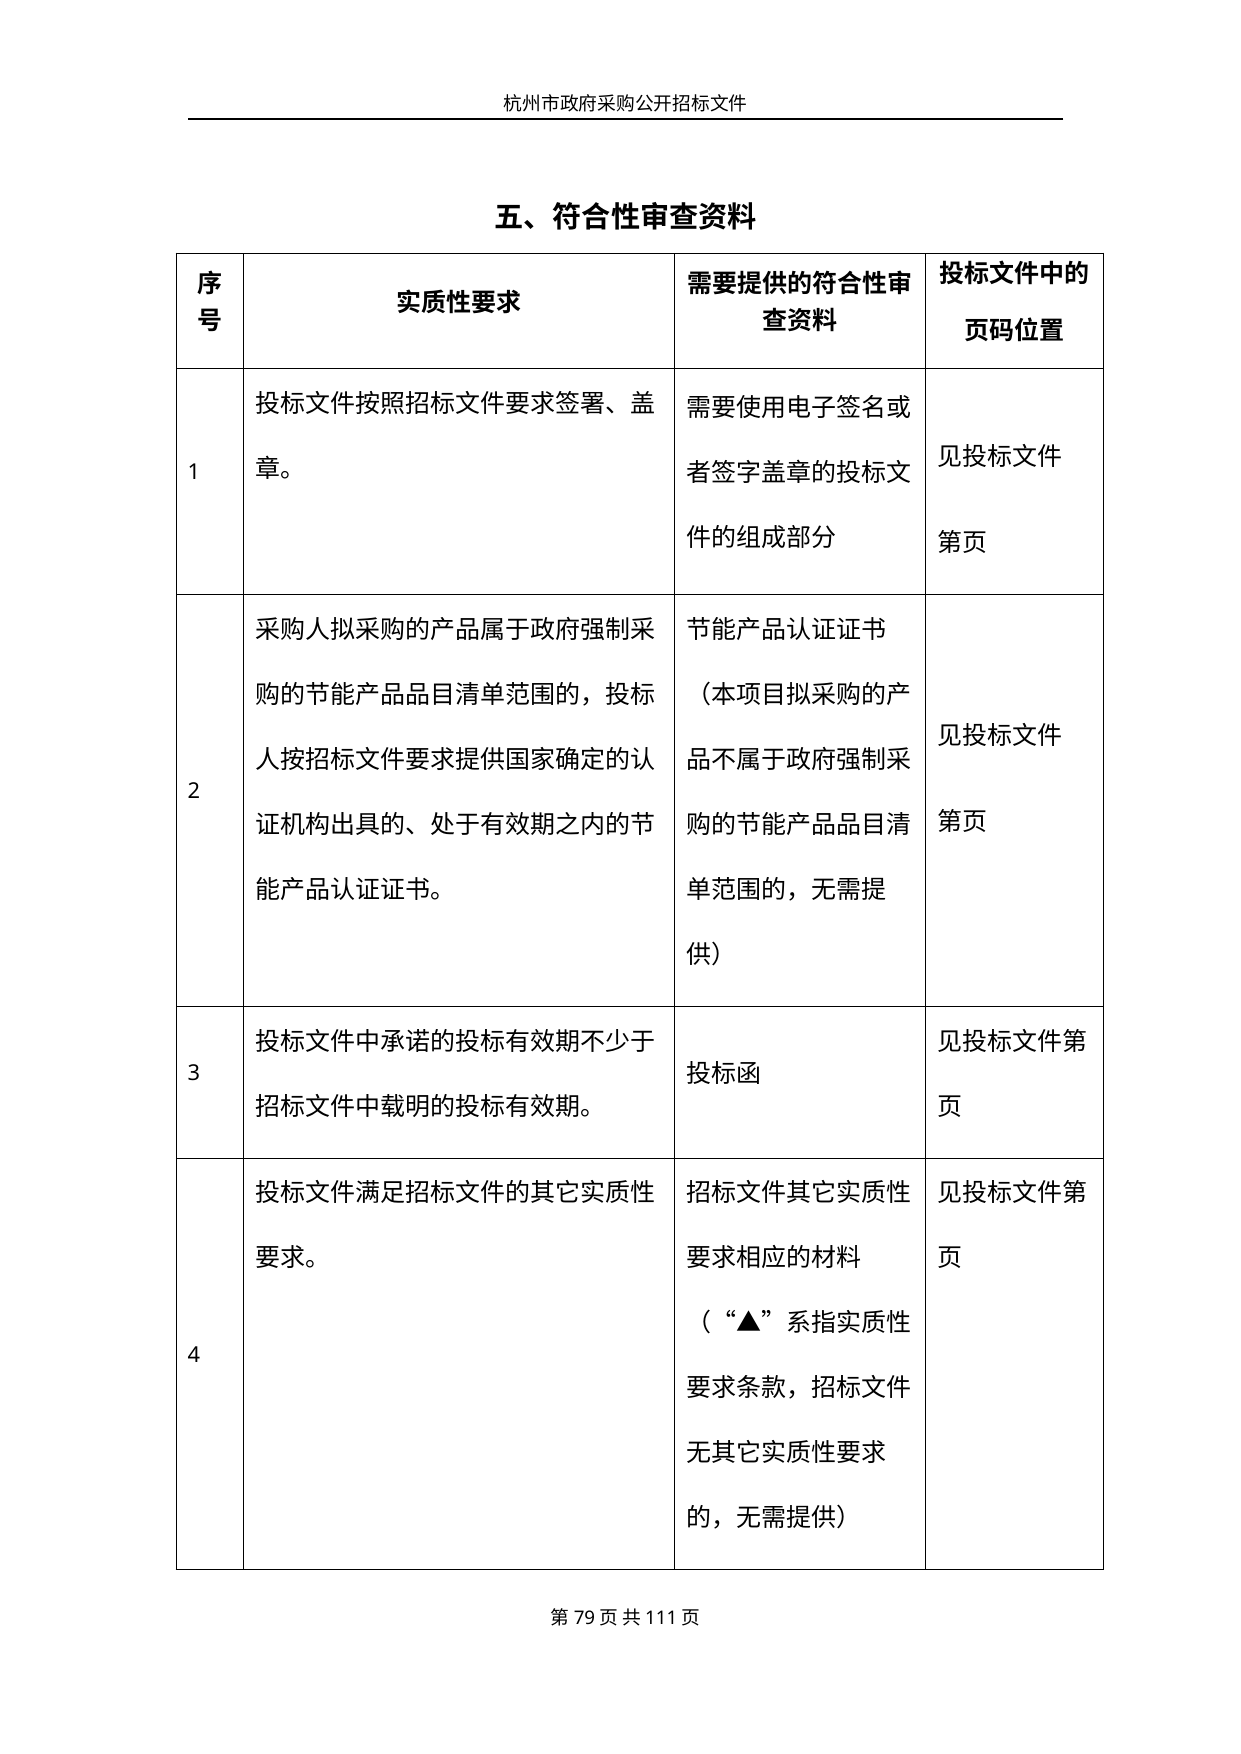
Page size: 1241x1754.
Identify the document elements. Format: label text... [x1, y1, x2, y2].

table_cell 见投标文件第页 [926, 1007, 1103, 1157]
subtitle 五、符合性审查资料 [187, 182, 1063, 247]
table_cell 3 [177, 1007, 243, 1157]
table_header 实质性要求 [244, 254, 674, 368]
table_cell 投标文件按照招标文件要求签署、盖章。 [244, 369, 674, 594]
table_cell 4 [177, 1159, 243, 1569]
table_header 序号 [177, 254, 243, 368]
table_cell 需要使用电子签名或者签字盖章的投标文件的组成部分 [675, 369, 925, 594]
table_cell 见投标文件第页 [926, 1159, 1103, 1569]
table_cell 招标文件其它实质性要求相应的材料（“▲”系指实质性要求条款，招标文件无其它实质性要求的，无需提供） [675, 1159, 925, 1569]
table_cell 采购人拟采购的产品属于政府强制采购的节能产品品目清单范围的，投标人按招标文件要求提供国家确定的认证机构出具的、处于有效期之内的节能产品认证证书。 [244, 595, 674, 1006]
table_cell 1 [177, 369, 243, 594]
table_cell 节能产品认证证书（本项目拟采购的产品不属于政府强制采购的节能产品品目清单范围的，无需提供） [675, 595, 925, 1006]
table_cell 2 [177, 595, 243, 1006]
table_cell 投标文件满足招标文件的其它实质性要求。 [244, 1159, 674, 1569]
table_cell 投标函 [675, 1007, 925, 1157]
table_cell 见投标文件 第页 [926, 369, 1103, 594]
table_header 需要提供的符合性审查资料 [675, 254, 925, 368]
table_cell 见投标文件 第页 [926, 595, 1103, 1006]
table_header 投标文件中的 页码位置 [926, 254, 1103, 368]
table_cell 投标文件中承诺的投标有效期不少于招标文件中载明的投标有效期。 [244, 1007, 674, 1157]
